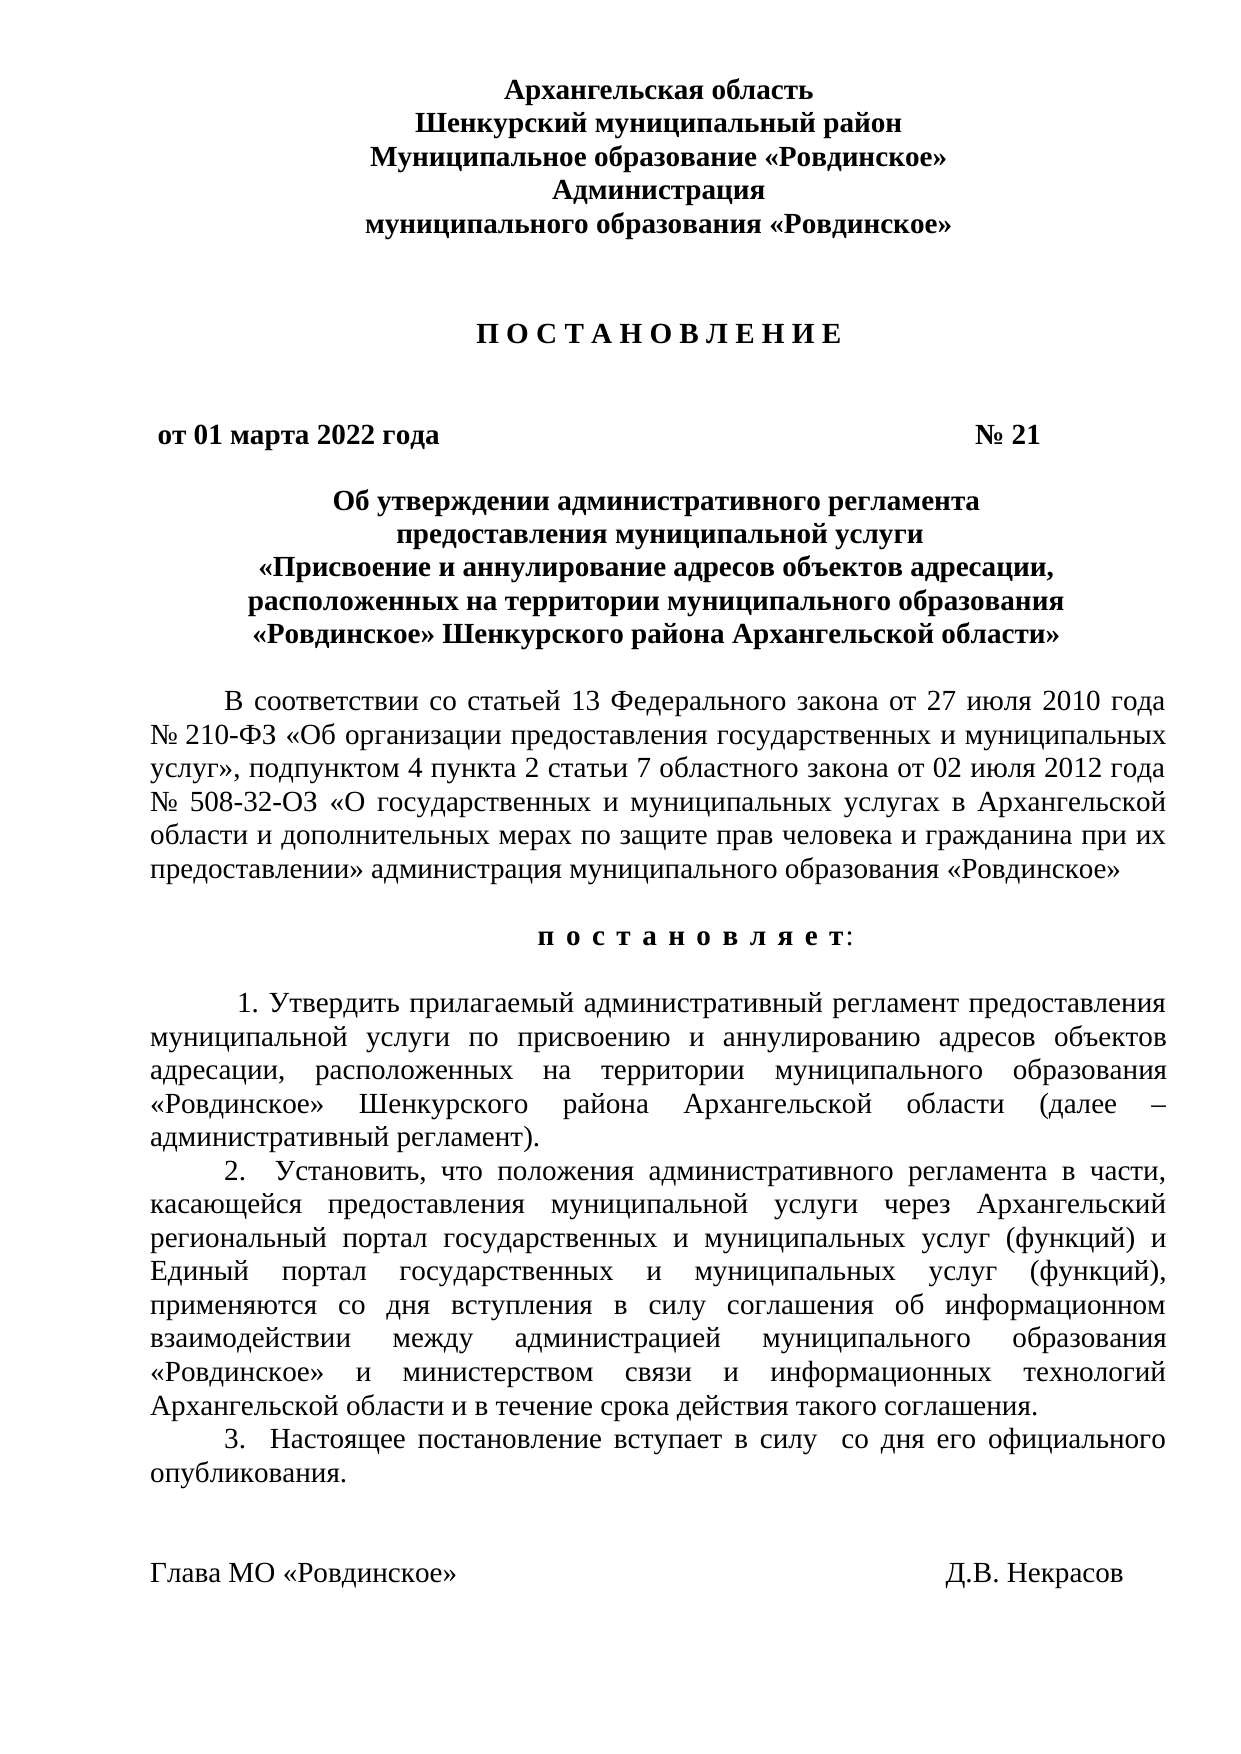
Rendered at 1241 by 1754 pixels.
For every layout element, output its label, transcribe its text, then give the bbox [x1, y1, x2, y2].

text п о с т а н о в л я е т: [150, 918, 1167, 952]
text «Присвоение и аннулирование адресов объектов адресации, расположенных на территории муниципального образования [150, 550, 1162, 617]
title Шенкурский муниципальный район [150, 105, 1167, 139]
text 3. Настоящее постановление вступает в силу со дня его официального опубликования. [150, 1421, 1167, 1488]
text предоставления муниципальной услуги [150, 517, 1162, 550]
title муниципального образования «Ровдинское» [150, 206, 1167, 239]
text В соответствии со статьей 13 Федерального закона от 27 июля 2010 года № 210-ФЗ «Об организации предоставления государственных и муниципальных услуг», подпунктом 4 пункта 2 статьи 7 областного закона от 02 июля 2012 года № 508-32-ОЗ «О государственных и муниципальных услугах в Архангельской области и дополнительных мерах по защите прав человека и гражданина при их предоставлении» администрация муниципального образования «Ровдинское» [150, 683, 1167, 884]
text 1. Утвердить прилагаемый административный регламент предоставления муниципальной услуги по присвоению и аннулированию адресов объектов адресации, расположенных на территории муниципального образования «Ровдинское» Шенкурского района Архангельской области (далее – административный регламент). [150, 985, 1167, 1153]
text «Ровдинское» Шенкурского района Архангельской области» [150, 617, 1162, 650]
text Об утверждении административного регламента [150, 484, 1162, 517]
text от 01 марта 2022 года № 21 [150, 417, 1167, 450]
text Глава МО «Ровдинское» Д.В. Некрасов [150, 1555, 1167, 1589]
title Муниципальное образование «Ровдинское» [150, 139, 1167, 172]
text 2. Установить, что положения административного регламента в части, касающейся предоставления муниципальной услуги через Архангельский региональный портал государственных и муниципальных услуг (функций) и Единый портал государственных и муниципальных услуг (функций), применяются со дня вступления в силу соглашения об информационном взаимодействии между администрацией муниципального образования «Ровдинское» и министерством связи и информационных технологий Архангельской области и в течение срока действия такого соглашения. [150, 1153, 1167, 1421]
title Администрация [150, 172, 1167, 206]
text П О С Т А Н О В Л Е Н И Е [150, 316, 1167, 350]
title Архангельская область [150, 72, 1167, 105]
